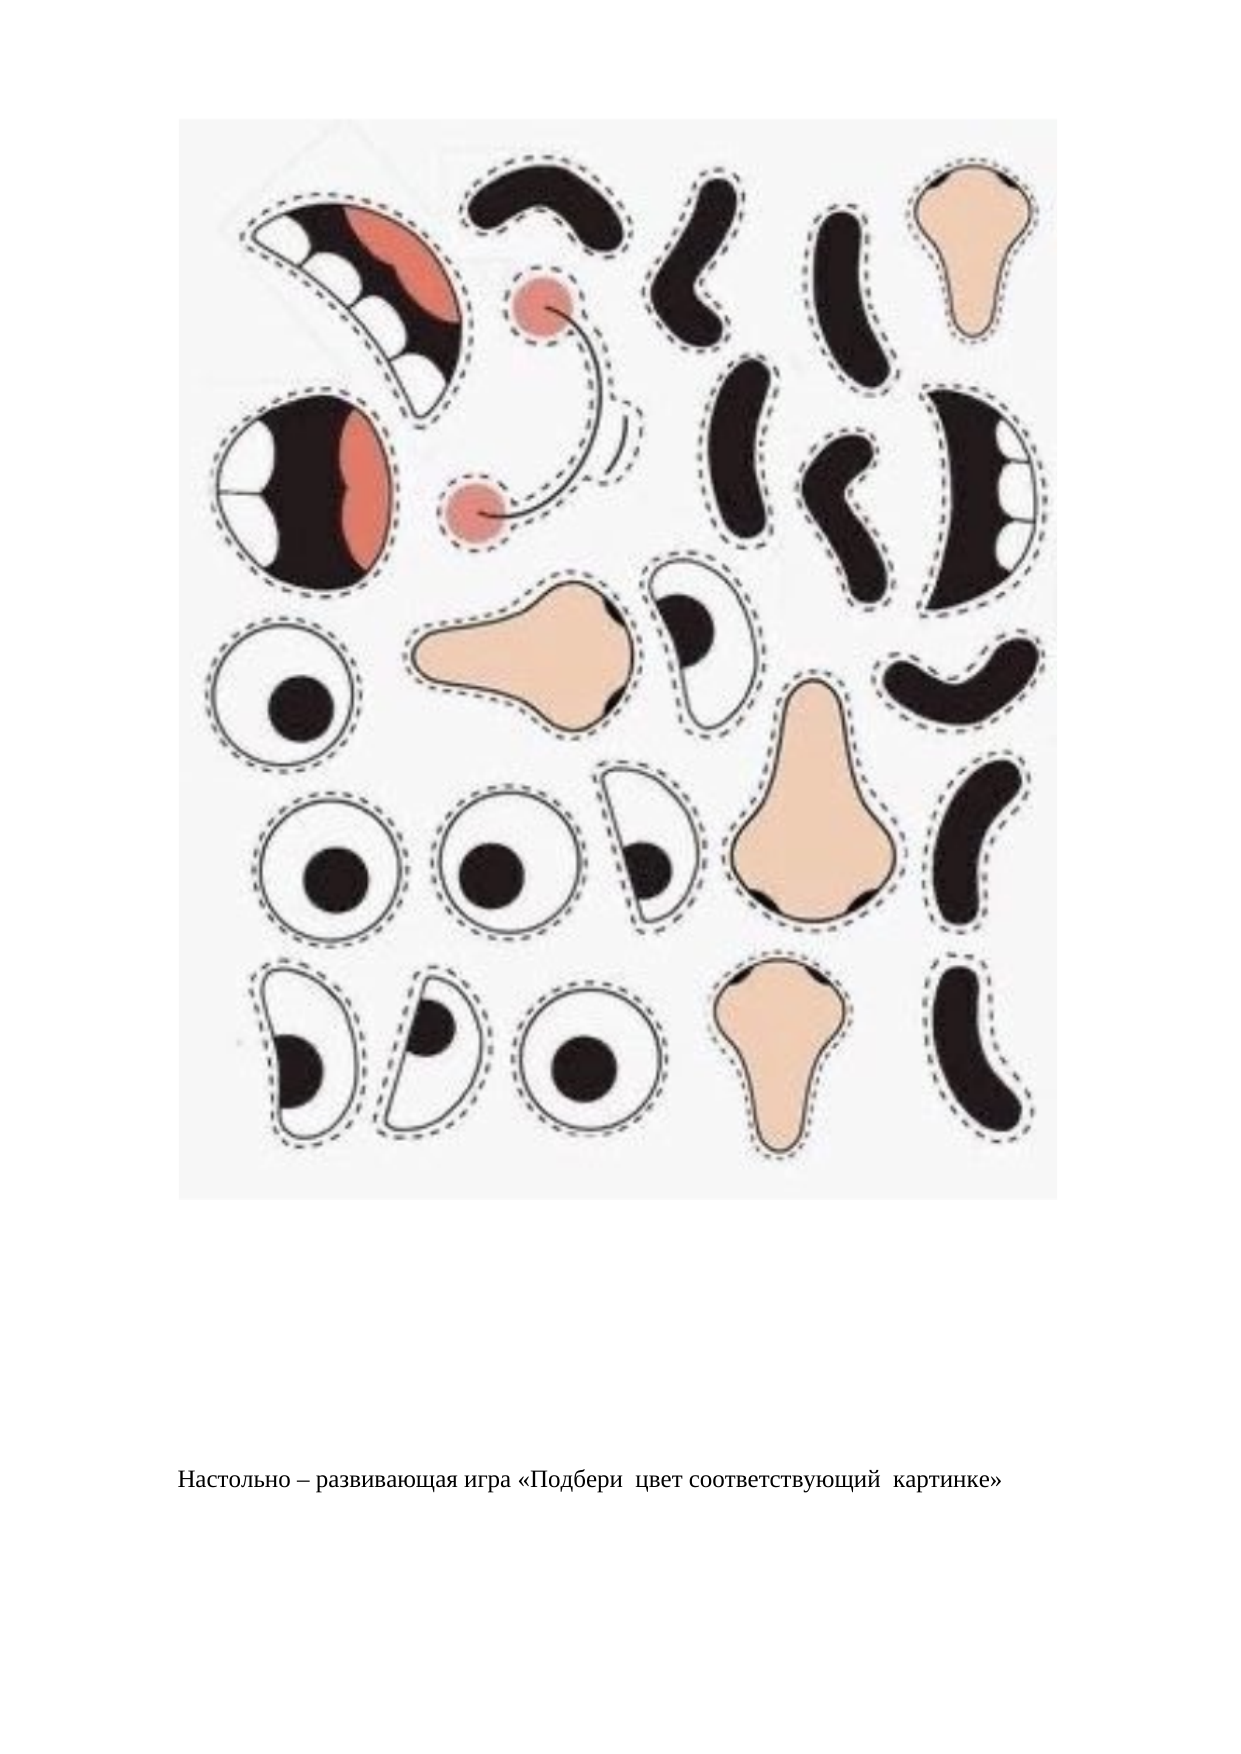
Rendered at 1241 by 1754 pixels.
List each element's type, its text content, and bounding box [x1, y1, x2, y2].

text Настольно – развивающая игра «Подбери цвет соответствующий картинке» [177, 1464, 1152, 1493]
picture [178, 120, 1058, 1198]
